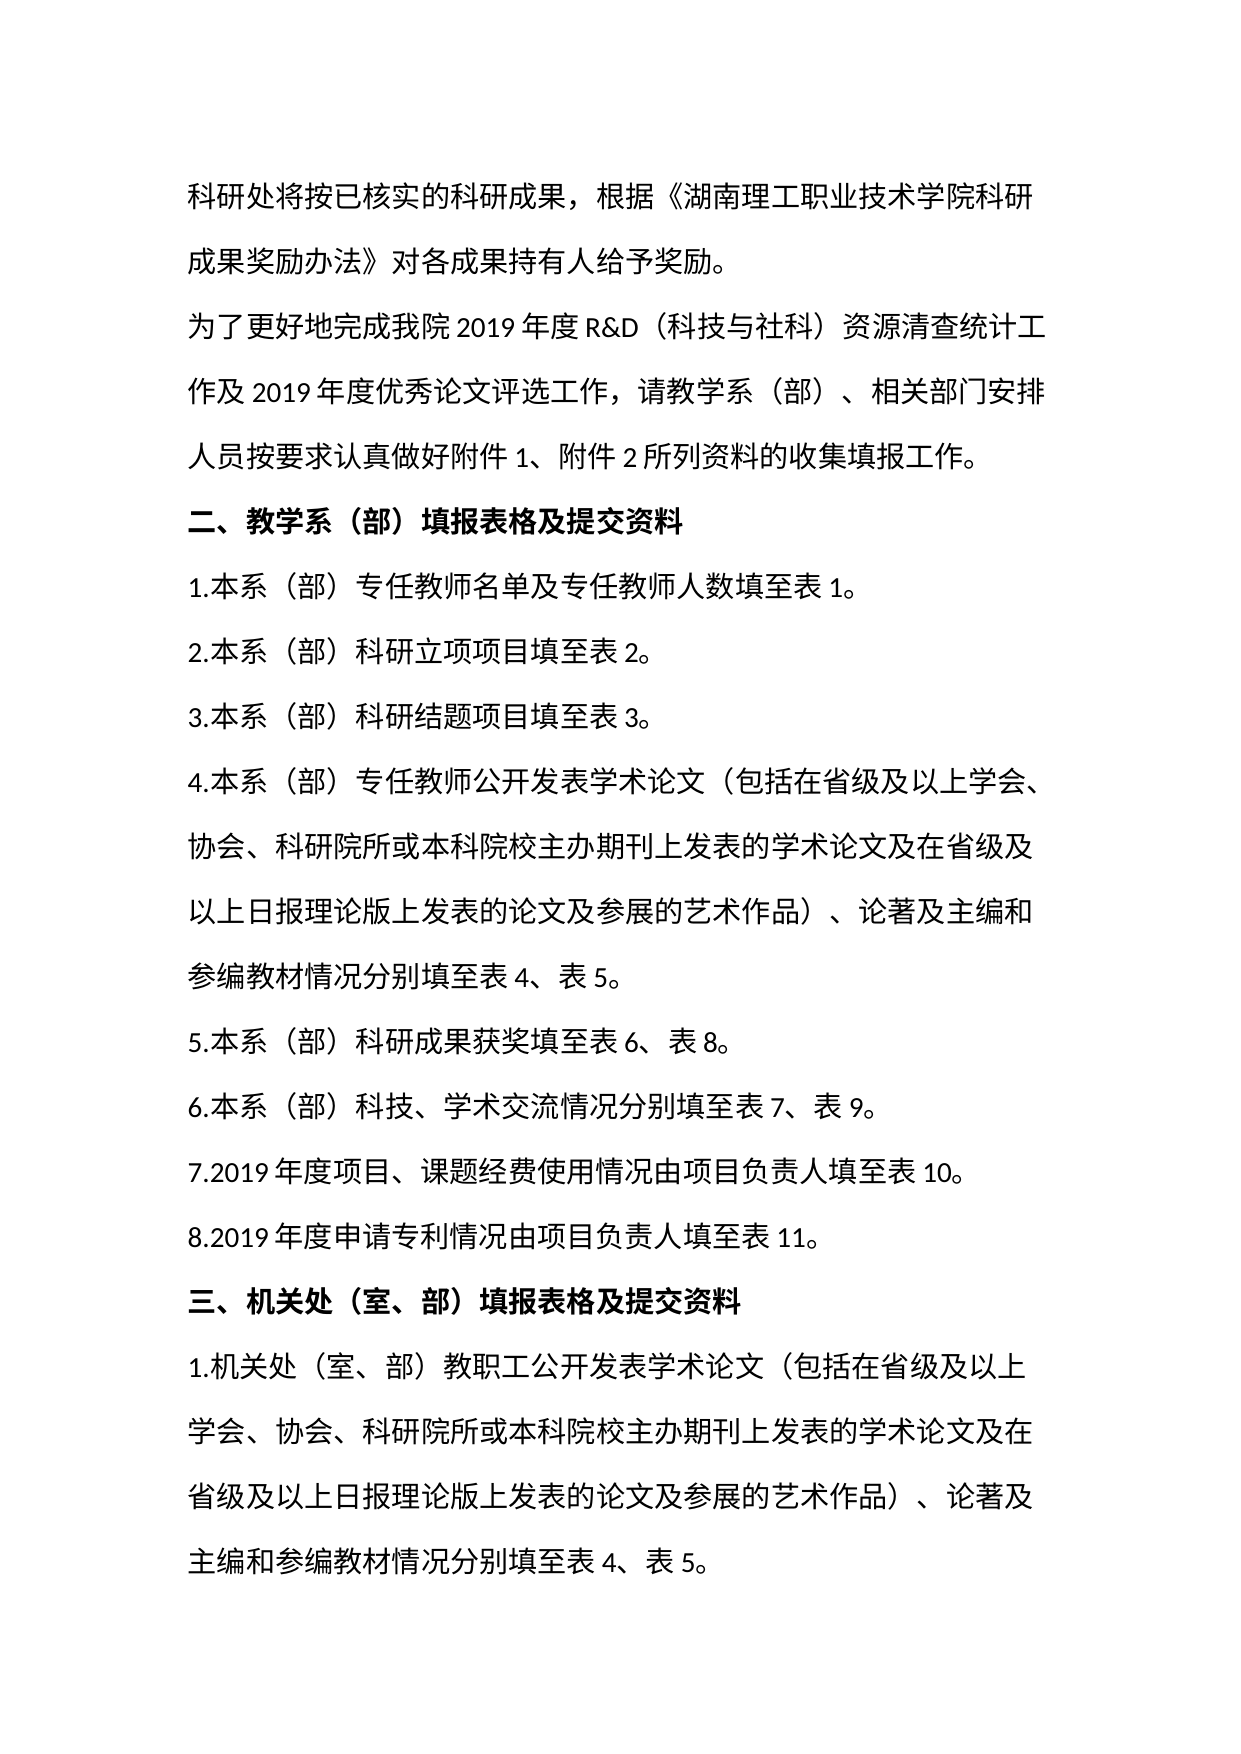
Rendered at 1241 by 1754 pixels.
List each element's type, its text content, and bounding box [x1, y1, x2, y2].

text 8.2019年度申请专利情况由项目负责人填至表11。 [187, 1202, 1053, 1267]
text 1.本系（部）专任教师名单及专任教师人数填至表1。 [187, 552, 1053, 617]
text 7.2019年度项目、课题经费使用情况由项目负责人填至表10。 [187, 1137, 1053, 1202]
text 5.本系（部）科研成果获奖填至表6、表8。 [187, 1007, 1053, 1072]
text 2.本系（部）科研立项项目填至表2。 [187, 617, 1053, 682]
text 二、教学系（部）填报表格及提交资料 [187, 487, 1053, 552]
text 4.本系（部）专任教师公开发表学术论文（包括在省级及以上学会、协会、科研院所或本科院校主办期刊上发表的学术论文及在省级及以上日报理论版上发表的论文及参展的艺术作品）、论著及主编和参编教材情况分别填至表4、表5。 [187, 747, 1053, 1007]
text 6.本系（部）科技、学术交流情况分别填至表7、表9。 [187, 1072, 1053, 1137]
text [187, 1332, 1053, 1592]
text 科研处将按已核实的科研成果，根据《湖南理工职业技术学院科研成果奖励办法》对各成果持有人给予奖励。 [187, 162, 1053, 292]
text 三、机关处（室、部）填报表格及提交资料 [187, 1267, 1053, 1332]
text 3.本系（部）科研结题项目填至表3。 [187, 682, 1053, 747]
text 为了更好地完成我院2019年度R&D（科技与社科）资源清查统计工作及2019年度优秀论文评选工作，请教学系（部）、相关部门安排人员按要求认真做好附件1、附件2所列资料的收集填报工作。 [187, 292, 1053, 487]
